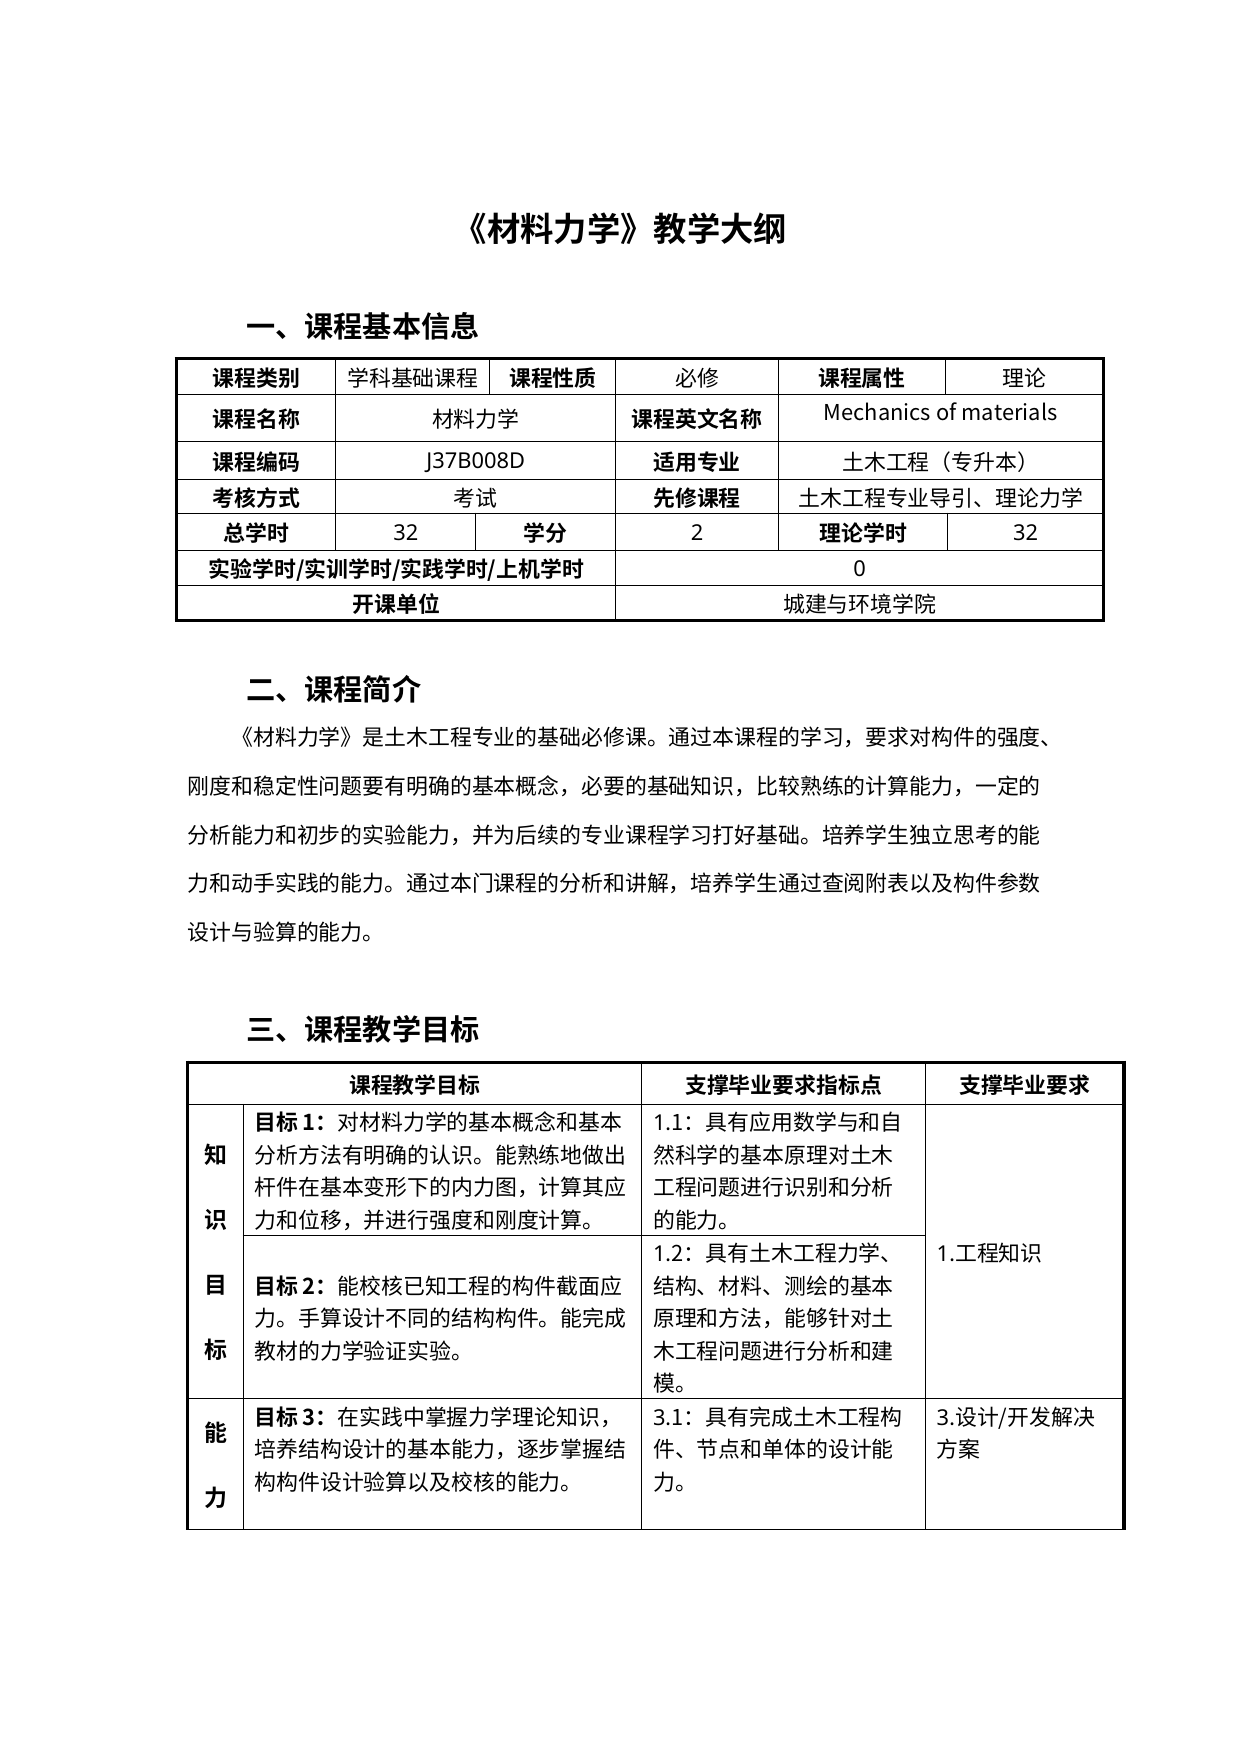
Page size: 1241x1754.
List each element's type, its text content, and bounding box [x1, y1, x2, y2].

text 二、课程简介 [187, 655, 1053, 720]
text 三、课程教学目标 [187, 996, 1053, 1061]
table_cell 1.1：具有应用数学与和自然科学的基本原理对土木工程问题进行识别和分析的能力。 [642, 1105, 925, 1235]
table_header 支撑毕业要求指标点 [642, 1064, 925, 1104]
table_cell 能 力 目 标 [189, 1399, 243, 1529]
table_header 理论 [946, 360, 1102, 394]
text 《材料力学》教学大纲 [187, 194, 1053, 259]
table_cell 考核方式 [178, 480, 335, 513]
table_cell 材料力学 [336, 395, 615, 441]
table_cell 知 识 目 标 [189, 1105, 243, 1398]
table_header 支撑毕业要求 [926, 1064, 1122, 1104]
table_cell 1.工程知识 [926, 1105, 1122, 1398]
table_cell Mechanics of materials [779, 395, 1102, 441]
table_cell 开课单位 [178, 586, 615, 619]
table_header 学科基础课程 [336, 360, 489, 394]
table_cell 实验学时/实训学时/实践学时/上机学时 [178, 551, 615, 584]
table_cell 3.设计/开发解决方案 [926, 1399, 1122, 1529]
table_cell J37B008D [336, 442, 615, 479]
text 一、课程基本信息 [187, 292, 1053, 357]
table_cell 课程名称 [178, 395, 335, 441]
table_cell 适用专业 [616, 442, 778, 479]
text 《材料力学》是土木工程专业的基础必修课。通过本课程的学习，要求对构件的强度、刚度和稳定性问题要有明确的基本概念，必要的基础知识，比较熟练的计算能力，一定的分析能力和初步的实验能力，并为后续的专业课程学习打好基础。培养学生独立思考的能力和动手实践的能力。通过本门课程的分析和讲解，培养学生通过查阅附表以及构件参数设计与验算的能力。 [187, 720, 1053, 947]
table_cell 32 [948, 514, 1102, 550]
table_cell 0 [616, 551, 1102, 584]
table_header 课程属性 [779, 360, 945, 394]
table_cell 32 [336, 514, 475, 550]
table_cell 城建与环境学院 [616, 586, 1102, 619]
table_cell 课程英文名称 [616, 395, 778, 441]
table_header 必修 [616, 360, 778, 394]
table_cell 目标2：能校核已知工程的构件截面应力。手算设计不同的结构构件。能完成教材的力学验证实验。 [244, 1236, 641, 1398]
table_cell 总学时 [178, 514, 335, 550]
table_cell 目标1：对材料力学的基本概念和基本分析方法有明确的认识。能熟练地做出杆件在基本变形下的内力图，计算其应力和位移，并进行强度和刚度计算。 [244, 1105, 641, 1235]
table_cell 土木工程（专升本） [779, 442, 1102, 479]
table_header 课程教学目标 [189, 1064, 641, 1104]
table_cell 1.2：具有土木工程力学、结构、材料、测绘的基本原理和方法，能够针对土木工程问题进行分析和建模。 [642, 1236, 925, 1398]
table_cell 理论学时 [779, 514, 947, 550]
table_cell 学分 [476, 514, 615, 550]
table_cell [642, 1399, 925, 1529]
table_header 课程性质 [490, 360, 615, 394]
table_cell 土木工程专业导引、理论力学 [779, 480, 1102, 513]
table_cell 考试 [336, 480, 615, 513]
table_cell 先修课程 [616, 480, 778, 513]
table_header 课程类别 [178, 360, 335, 394]
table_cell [244, 1399, 641, 1529]
table_cell 2 [616, 514, 778, 550]
table_cell 课程编码 [178, 442, 335, 479]
